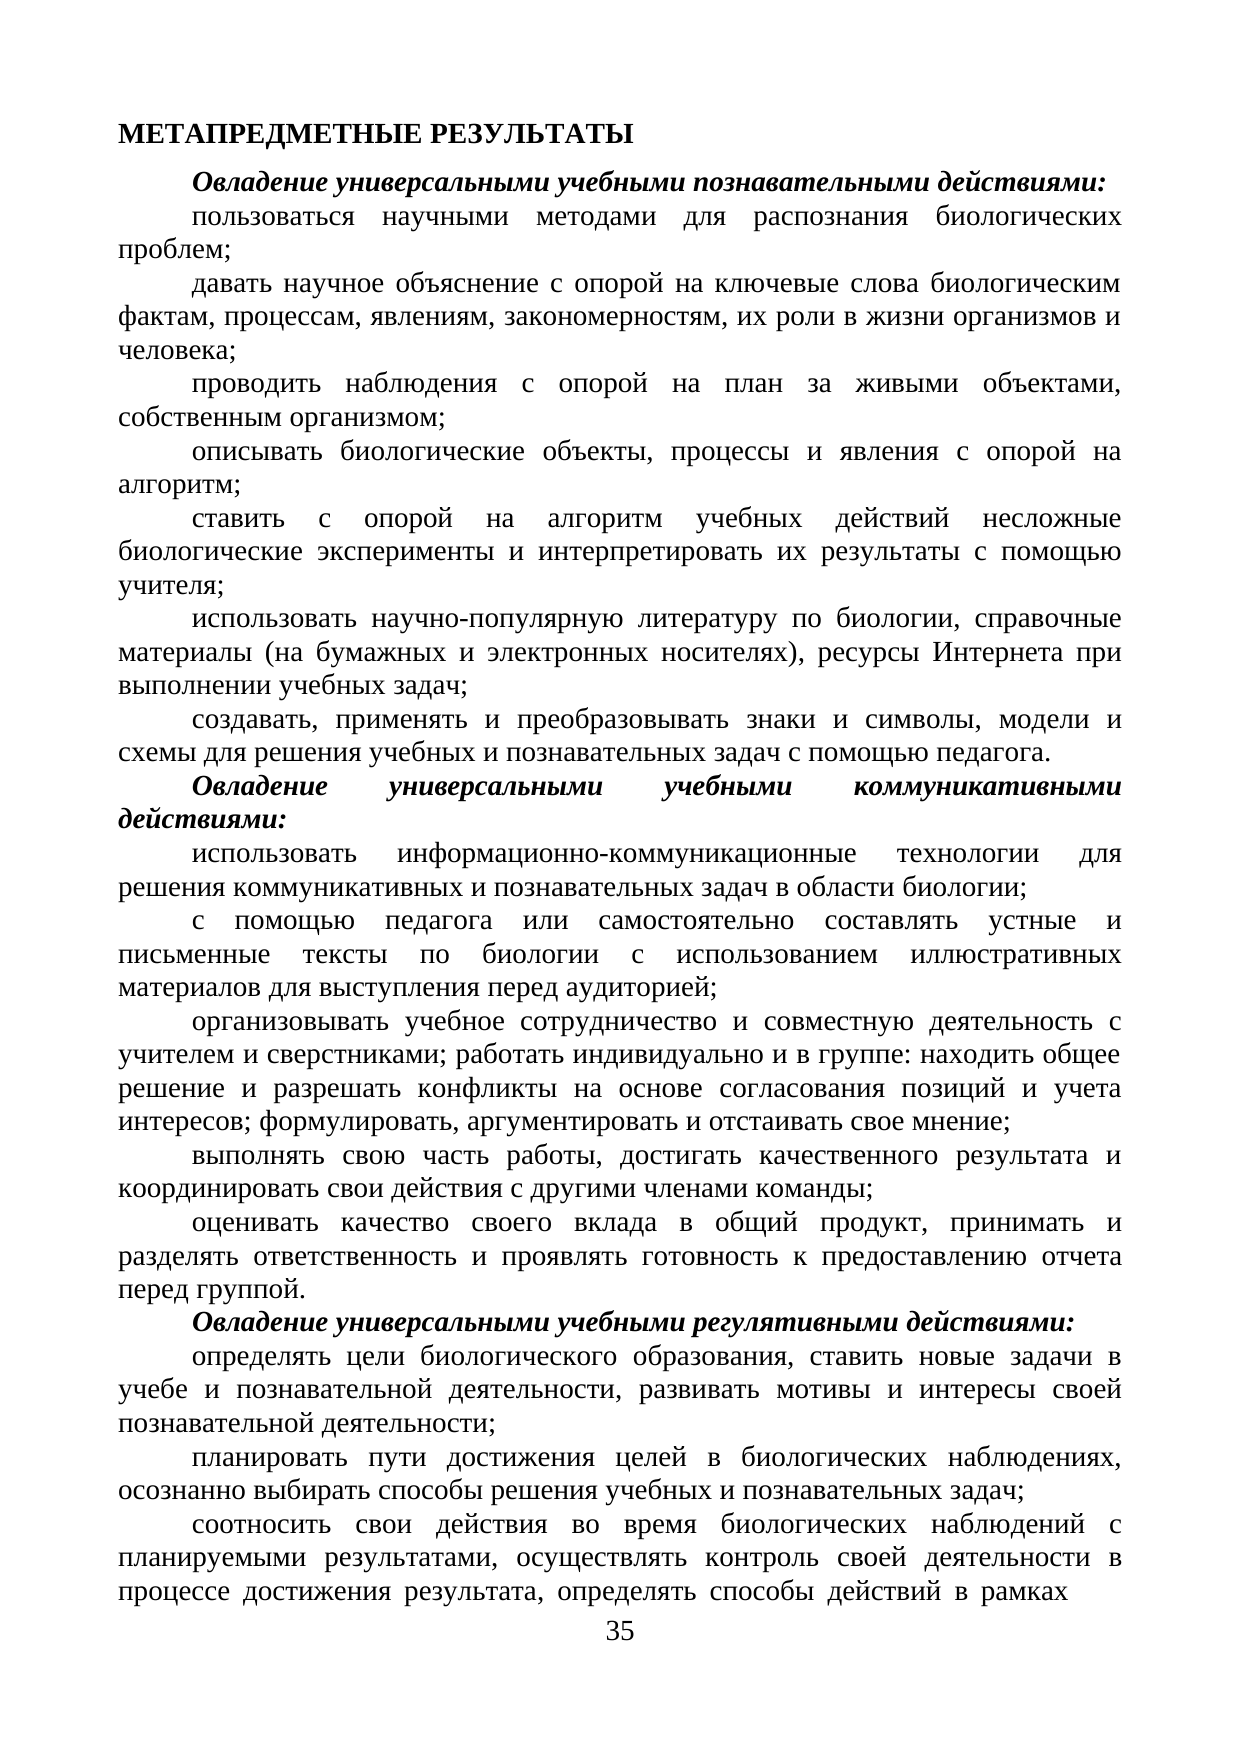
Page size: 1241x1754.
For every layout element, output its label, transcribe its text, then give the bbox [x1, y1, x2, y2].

text использовать информационно-коммуникационные технологии для решения коммуникативных и познавательных задач в области биологии; [118, 835, 1122, 902]
text описывать биологические объекты, процессы и явления с опорой на алгоритм; [118, 433, 1122, 500]
text давать научное объяснение с опорой на ключевые слова биологическим фактам, процессам, явлениям, закономерностям, их роли в жизни организмов и человека; [118, 265, 1122, 366]
text МЕТАПРЕДМЕТНЫЕ РЕЗУЛЬТАТЫ [118, 116, 1198, 149]
text Овладение универсальными учебными познавательными действиями: [192, 165, 1198, 198]
text Овладение универсальными учебными регулятивными действиями: [192, 1305, 1198, 1338]
text определять цели биологического образования, ставить новые задачи в учебе и познавательной деятельности, развивать мотивы и интересы своей познавательной деятельности; [118, 1338, 1122, 1439]
text выполнять свою часть работы, достигать качественного результата и координировать свои действия с другими членами команды; [118, 1137, 1121, 1204]
text использовать научно-популярную литературу по биологии, справочные материалы (на бумажных и электронных носителях), ресурсы Интернета при выполнении учебных задач; [118, 600, 1122, 701]
text организовывать учебное сотрудничество и совместную деятельность с учителем и сверстниками; работать индивидуально и в группе: находить общее решение и разрешать конфликты на основе согласования позиций и учета интересов; формулировать, аргументировать и отстаивать свое мнение; [118, 1003, 1122, 1137]
text планировать пути достижения целей в биологических наблюдениях, осознанно выбирать способы решения учебных и познавательных задач; [118, 1439, 1122, 1506]
text проводить наблюдения с опорой на план за живыми объектами, собственным организмом; [118, 366, 1122, 433]
text Овладение универсальными учебными коммуникативными действиями: [118, 768, 1122, 835]
text оценивать качество своего вклада в общий продукт, принимать и разделять ответственность и проявлять готовность к предоставлению отчета перед группой. [118, 1204, 1122, 1305]
text ставить с опорой на алгоритм учебных действий несложные биологические эксперименты и интерпретировать их результаты с помощью учителя; [118, 500, 1122, 600]
text создавать, применять и преобразовывать знаки и символы, модели и схемы для решения учебных и познавательных задач с помощью педагога. [118, 701, 1122, 768]
text с помощью педагога или самостоятельно составлять устные и письменные тексты по биологии с использованием иллюстративных материалов для выступления перед аудиторией; [118, 902, 1122, 1003]
text соотносить свои действия во время биологических наблюдений с планируемыми результатами, осуществлять контроль своей деятельности в процессе достижения результата, определять способы действий в рамках [118, 1506, 1122, 1606]
text пользоваться научными методами для распознания биологических проблем; [118, 198, 1122, 265]
